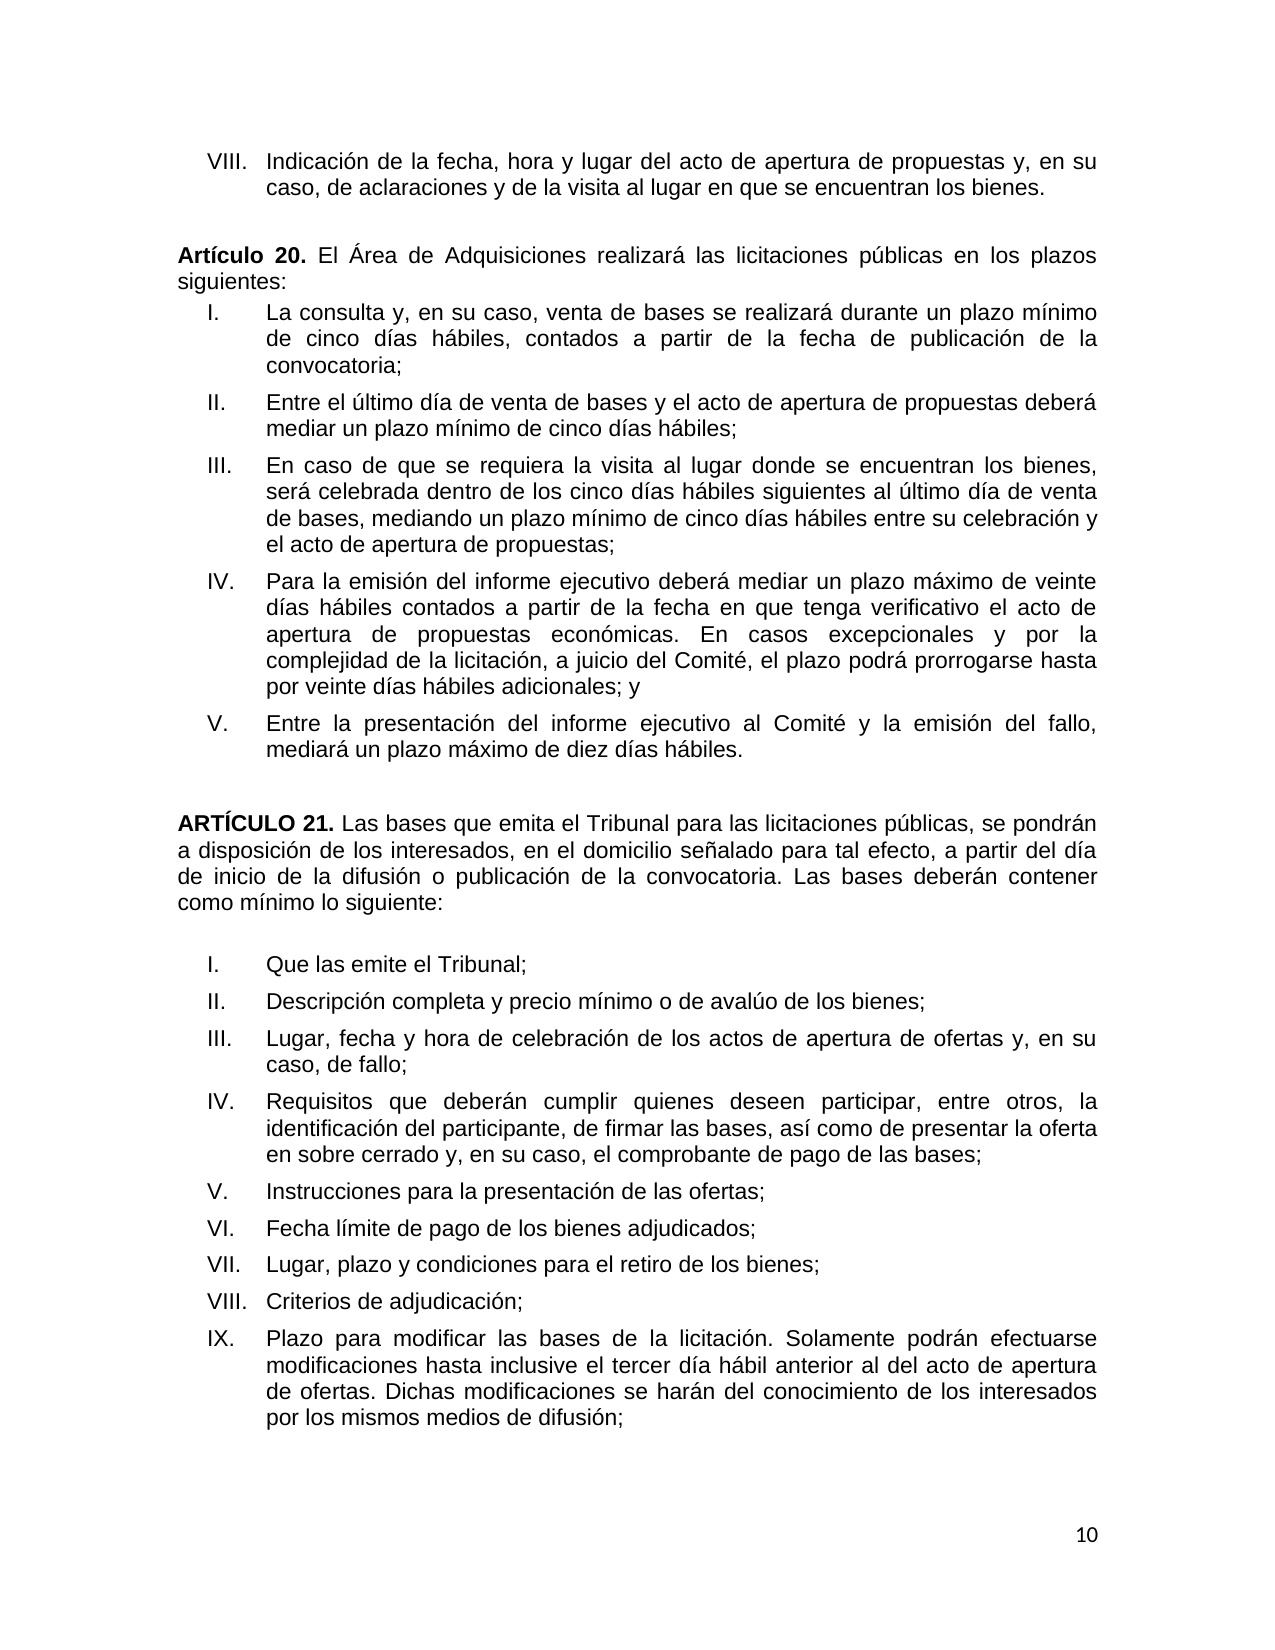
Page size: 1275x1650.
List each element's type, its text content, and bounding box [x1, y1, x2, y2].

list Fecha límite de pago de los bienes adjudicados; [207, 1214, 1098, 1241]
list Indicación de la fecha, hora y lugar del acto de apertura de propuestas y, en su caso, de aclaraciones y de la visita al lugar en que se encuentran los bienes. [207, 148, 1098, 200]
list Plazo para modificar las bases de la licitación. Solamente podrán efectuarse modificaciones hasta inclusive el tercer día hábil anterior al del acto de apertura de ofertas. Dichas modificaciones se harán del conocimiento de los interesados por los mismos medios de difusión; [207, 1325, 1098, 1431]
list Entre la presentación del informe ejecutivo al Comité y la emisión del fallo, mediará un plazo máximo de diez días hábiles. [207, 710, 1098, 763]
list Criterios de adjudicación; [207, 1288, 1098, 1315]
list Descripción completa y precio mínimo o de avalúo de los bienes; [207, 988, 1098, 1014]
list Instrucciones para la presentación de las ofertas; [207, 1178, 1098, 1204]
list Entre el último día de venta de bases y el acto de apertura de propuestas deberá mediar un plazo mínimo de cinco días hábiles; [207, 389, 1098, 441]
list Lugar, plazo y condiciones para el retiro de los bienes; [207, 1251, 1098, 1278]
list La consulta y, en su caso, venta de bases se realizará durante un plazo mínimo de cinco días hábiles, contados a partir de la fecha de publicación de la convocatoria; [207, 299, 1098, 378]
list Requisitos que deberán cumplir quienes deseen participar, entre otros, la identificación del participante, de firmar las bases, así como de presentar la oferta en sobre cerrado y, en su caso, el comprobante de pago de las bases; [207, 1088, 1098, 1167]
list Que las emite el Tribunal; [207, 951, 1098, 977]
text ARTÍCULO 21. Las bases que emita el Tribunal para las licitaciones públicas, se pondrán a disposición de los interesados, en el domicilio señalado para tal efecto, a partir del día de inicio de la difusión o publicación de la convocatoria. Las bases deberán contener como mínimo lo siguiente: [177, 810, 1098, 916]
list Lugar, fecha y hora de celebración de los actos de apertura de ofertas y, en su caso, de fallo; [207, 1025, 1098, 1078]
text Artículo 20. El Área de Adquisiciones realizará las licitaciones públicas en los plazos siguientes: [177, 242, 1098, 294]
list Para la emisión del informe ejecutivo deberá mediar un plazo máximo de veinte días hábiles contados a partir de la fecha en que tenga verificativo el acto de apertura de propuestas económicas. En casos excepcionales y por la complejidad de la licitación, a juicio del Comité, el plazo podrá prorrogarse hasta por veinte días hábiles adicionales; y [207, 568, 1098, 699]
list En caso de que se requiera la visita al lugar donde se encuentran los bienes, será celebrada dentro de los cinco días hábiles siguientes al último día de venta de bases, mediando un plazo mínimo de cinco días hábiles entre su celebración y el acto de apertura de propuestas; [207, 452, 1098, 557]
